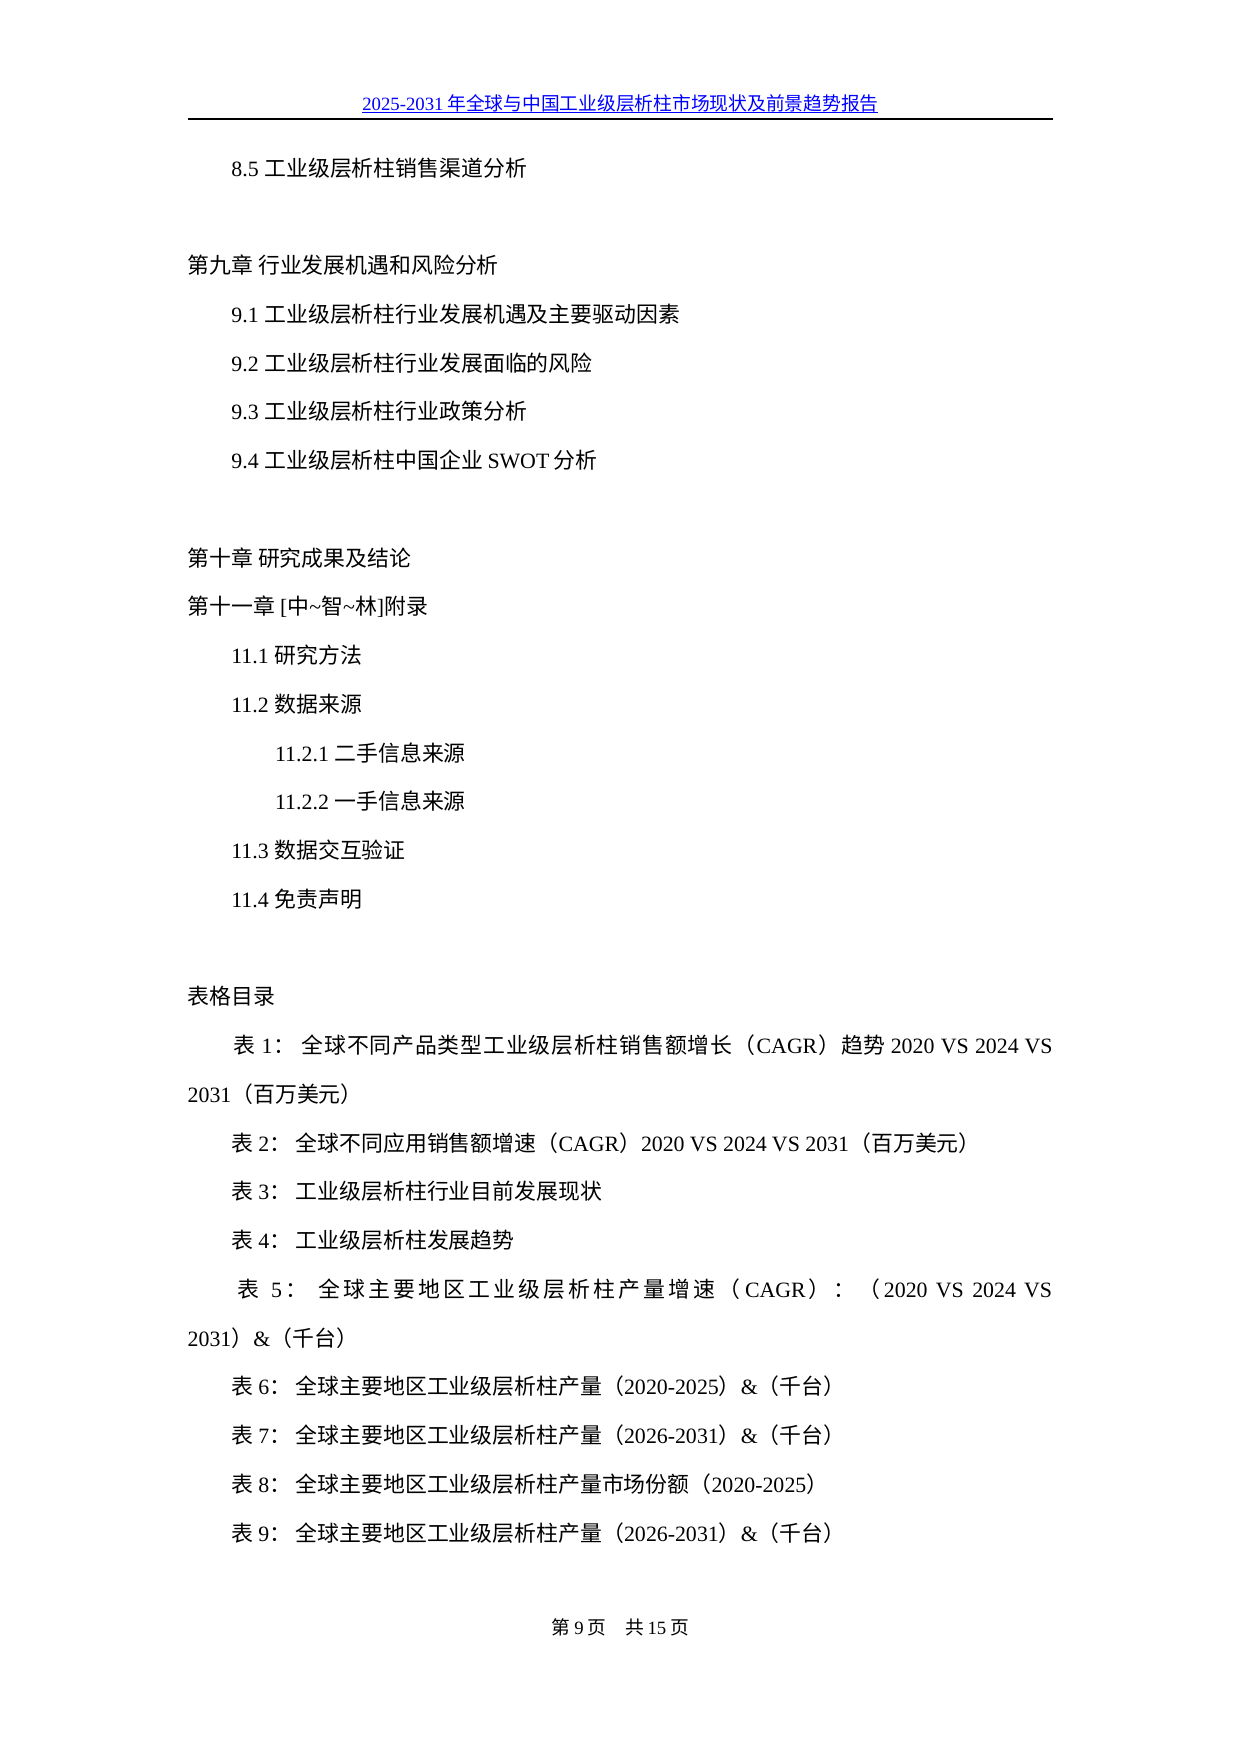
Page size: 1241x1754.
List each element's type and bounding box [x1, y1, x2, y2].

text [187, 150, 1053, 1548]
